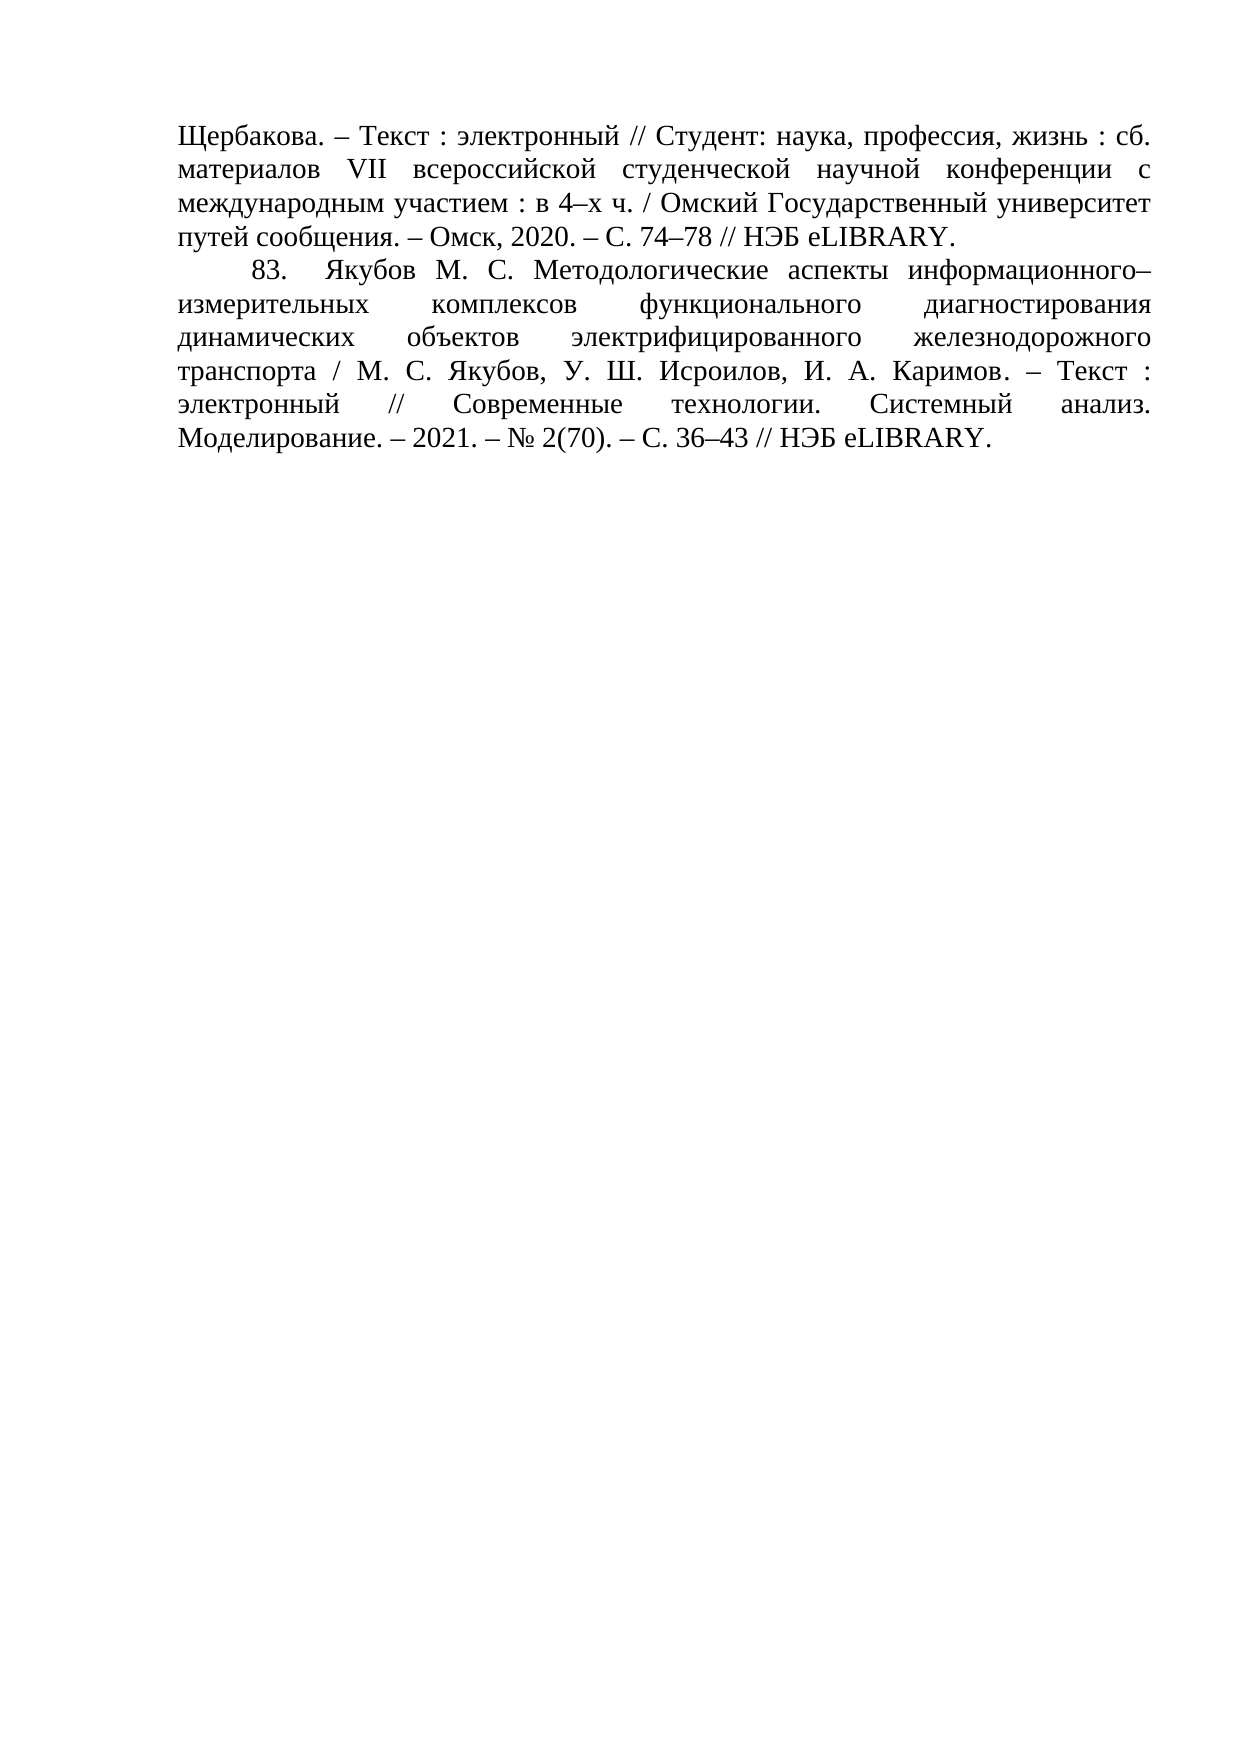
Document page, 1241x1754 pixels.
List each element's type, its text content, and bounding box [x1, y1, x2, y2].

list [177, 118, 1152, 252]
list Якубов М. С. Методологические аспекты информационного–измерительных комплексов функционального диагностирования динамических объектов электрифицированного железнодорожного транспорта / М. С. Якубов, У. Ш. Исроилов, И. А. Каримов. – Текст : электронный // Современные технологии. Системный анализ. Моделирование. – 2021. – № 2(70). – С. 36–43 // НЭБ eLIBRARY. [177, 252, 1152, 453]
